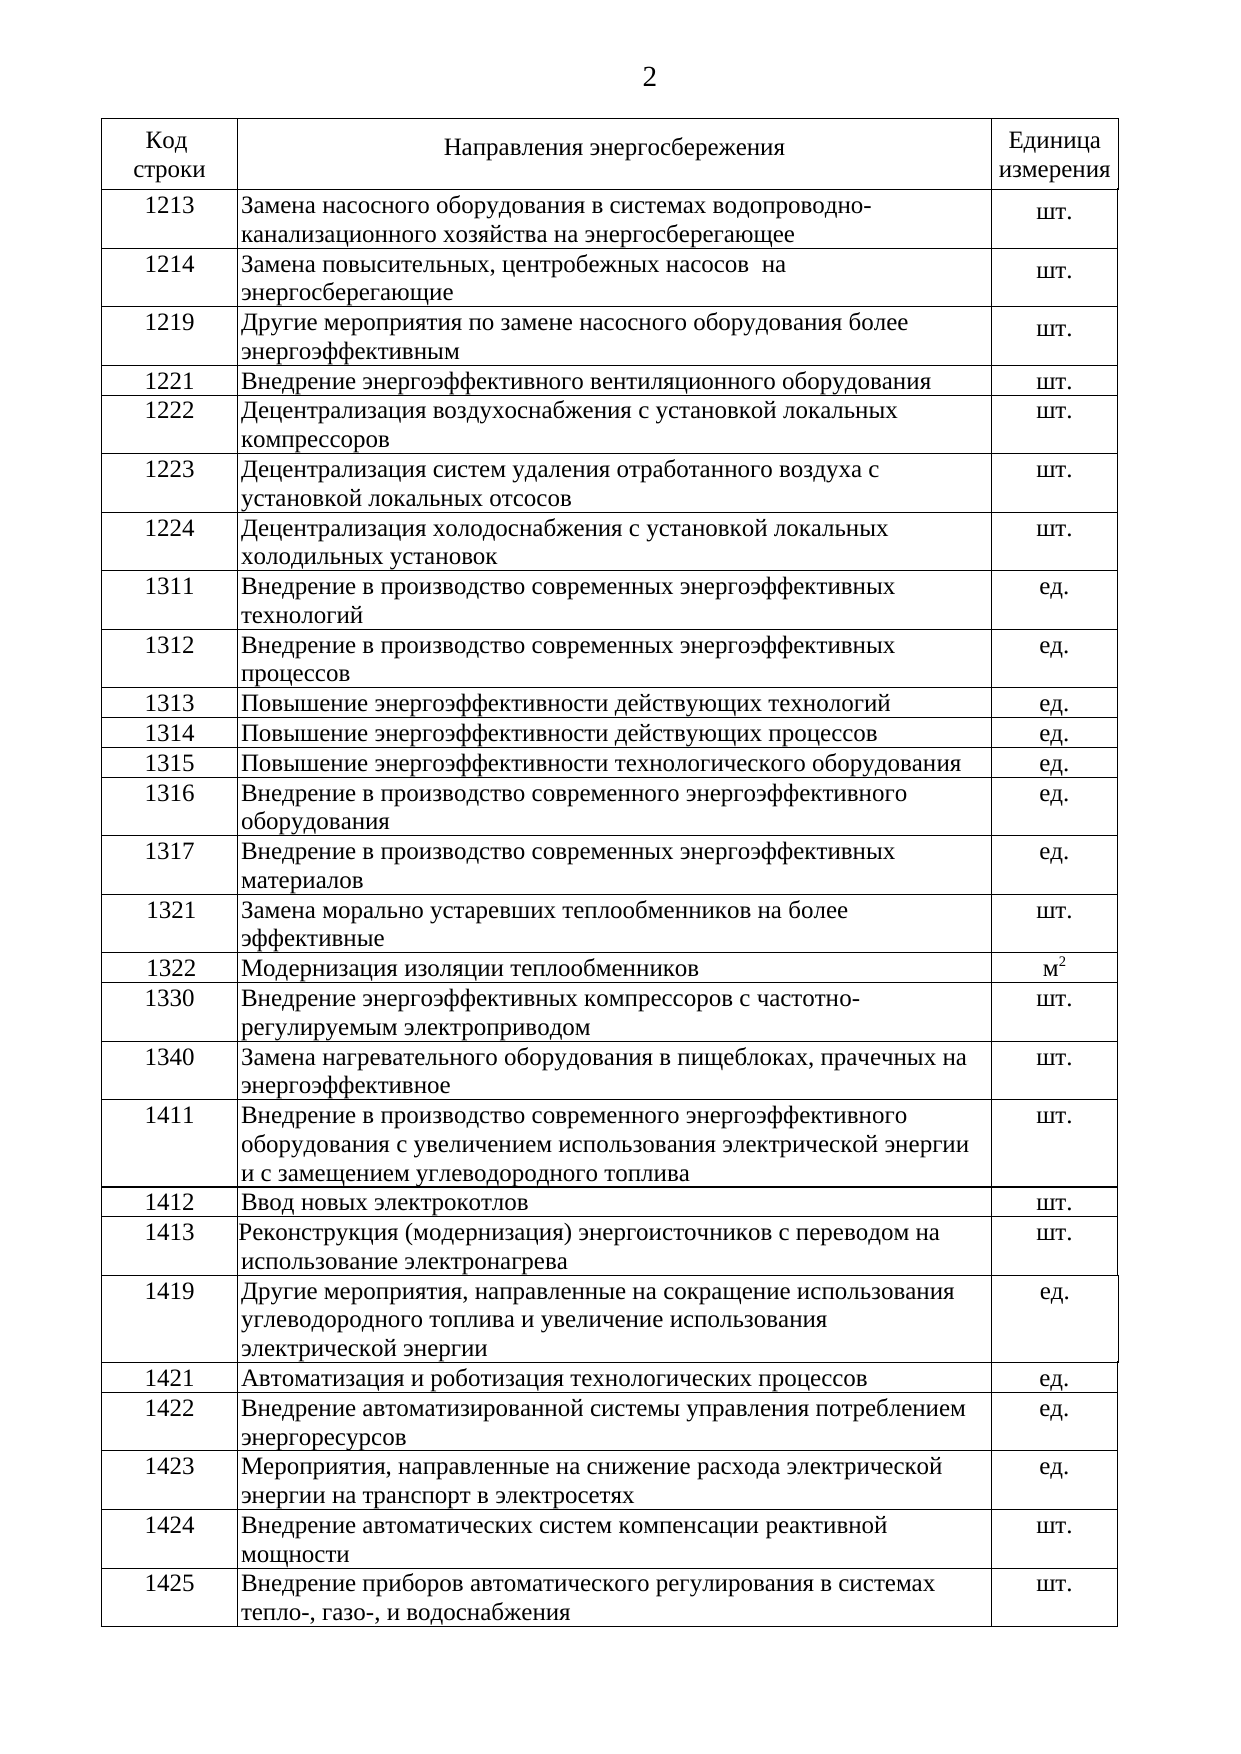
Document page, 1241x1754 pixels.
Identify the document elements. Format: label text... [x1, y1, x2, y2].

table_cell 1421 [102, 1363, 237, 1392]
table_cell Внедрение в производство современных энергоэффективных процессов [238, 630, 991, 687]
table_cell 1219 [102, 307, 237, 365]
table_cell ед. [992, 1393, 1117, 1450]
table_cell 1340 [102, 1042, 237, 1099]
table_cell Внедрение приборов автоматического регулирования в системах тепло-, газо-, и водоснабжения [238, 1569, 991, 1626]
table_cell 1330 [102, 983, 237, 1041]
table_cell ед. [992, 836, 1117, 894]
table_cell 1224 [102, 513, 237, 570]
table_cell Замена нагревательного оборудования в пищеблоках, прачечных на энергоэффективное [238, 1042, 991, 1099]
table_cell 1425 [102, 1569, 237, 1626]
table_cell шт. [992, 1510, 1117, 1567]
table_cell 1222 [102, 396, 237, 453]
table_cell Автоматизация и роботизация технологических процессов [238, 1363, 991, 1392]
table_cell Повышение энергоэффективности действующих технологий [238, 688, 991, 717]
table_cell 1313 [102, 688, 237, 717]
table_cell 1419 [102, 1276, 237, 1362]
table_cell Децентрализация воздухоснабжения с установкой локальных компрессоров [238, 396, 991, 453]
table_cell Ввод новых электрокотлов [238, 1188, 991, 1216]
table_cell ед. [992, 630, 1117, 687]
table_cell Внедрение автоматизированной системы управления потреблением энергоресурсов [238, 1393, 991, 1450]
table_cell шт. [992, 366, 1117, 394]
table_cell 1423 [102, 1451, 237, 1509]
table_header Единица измерения [992, 119, 1118, 189]
table_cell ед. [992, 748, 1117, 777]
table_cell Мероприятия, направленные на снижение расхода электрической энергии на транспорт в электросетях [238, 1451, 991, 1509]
table_cell 1213 [102, 190, 237, 248]
table_cell 1214 [102, 249, 237, 306]
table_cell Внедрение автоматических систем компенсации реактивной мощности [238, 1510, 991, 1567]
table_cell ед. [992, 1363, 1117, 1392]
table_cell Повышение энергоэффективности действующих процессов [238, 718, 991, 747]
table_header Направления энергосбережения [238, 119, 991, 189]
table_cell Замена морально устаревших теплообменников на более эффективные [238, 895, 991, 952]
table_cell м2 [992, 953, 1117, 982]
table_cell 1322 [102, 953, 237, 982]
table_cell 1321 [102, 895, 237, 952]
table_cell шт. [992, 396, 1117, 453]
table_cell шт. [992, 1188, 1117, 1216]
table_cell 1424 [102, 1510, 237, 1567]
table_cell 1311 [102, 571, 237, 629]
table_cell 1314 [102, 718, 237, 747]
table_cell 1413 [102, 1217, 237, 1275]
table_cell шт. [992, 249, 1117, 306]
table_cell Реконструкция (модернизация) энергоисточников с переводом на использование электронагрева [238, 1217, 991, 1275]
table_cell Внедрение энергоэффективного вентиляционного оборудования [238, 366, 991, 394]
table_cell шт. [992, 1217, 1117, 1275]
table_cell 1422 [102, 1393, 237, 1450]
table_cell ед. [992, 718, 1117, 747]
table_cell Замена повысительных, центробежных насосов на энергосберегающие [238, 249, 991, 306]
table_cell Децентрализация систем удаления отработанного воздуха с установкой локальных отсосов [238, 454, 991, 512]
table_cell шт. [992, 1569, 1117, 1626]
table_cell Повышение энергоэффективности технологического оборудования [238, 748, 991, 777]
table_cell ед. [992, 778, 1117, 835]
table_cell шт. [992, 454, 1117, 512]
table_cell 1316 [102, 778, 237, 835]
table_cell шт. [992, 983, 1117, 1041]
table_cell Внедрение энергоэффективных компрессоров с частотно-регулируемым электроприводом [238, 983, 991, 1041]
table_cell 1312 [102, 630, 237, 687]
table_cell ед. [992, 688, 1117, 717]
table_cell Внедрение в производство современных энергоэффективных технологий [238, 571, 991, 629]
table_cell Замена насосного оборудования в системах водопроводно-канализационного хозяйства на энергосберегающее [238, 190, 991, 248]
table_cell ед. [992, 571, 1117, 629]
table_cell Внедрение в производство современных энергоэффективных материалов [238, 836, 991, 894]
table_cell Модернизация изоляции теплообменников [238, 953, 991, 982]
table_cell Другие мероприятия, направленные на сокращение использования углеводородного топлива и увеличение использования электрической энергии [238, 1276, 991, 1362]
table_cell шт. [992, 1042, 1117, 1099]
table_cell шт. [992, 307, 1117, 365]
table_cell 1315 [102, 748, 237, 777]
table_cell 1411 [102, 1100, 237, 1186]
table_cell 1412 [102, 1188, 237, 1216]
table_cell 1221 [102, 366, 237, 394]
table_cell шт. [992, 1100, 1117, 1186]
table_cell 1223 [102, 454, 237, 512]
table_cell шт. [992, 895, 1117, 952]
table_cell ед. [992, 1451, 1117, 1509]
table_cell Внедрение в производство современного энергоэффективного оборудования с увеличением использования электрической энергии и с замещением углеводородного топлива [238, 1100, 991, 1186]
table_cell ед. [992, 1276, 1118, 1362]
table_cell 1317 [102, 836, 237, 894]
table_header Код строки [102, 119, 237, 189]
table_cell Другие мероприятия по замене насосного оборудования более энергоэффективным [238, 307, 991, 365]
table_cell шт. [992, 513, 1117, 570]
table_cell Децентрализация холодоснабжения с установкой локальных холодильных установок [238, 513, 991, 570]
table_cell Внедрение в производство современного энергоэффективного оборудования [238, 778, 991, 835]
table_cell шт. [992, 190, 1117, 248]
